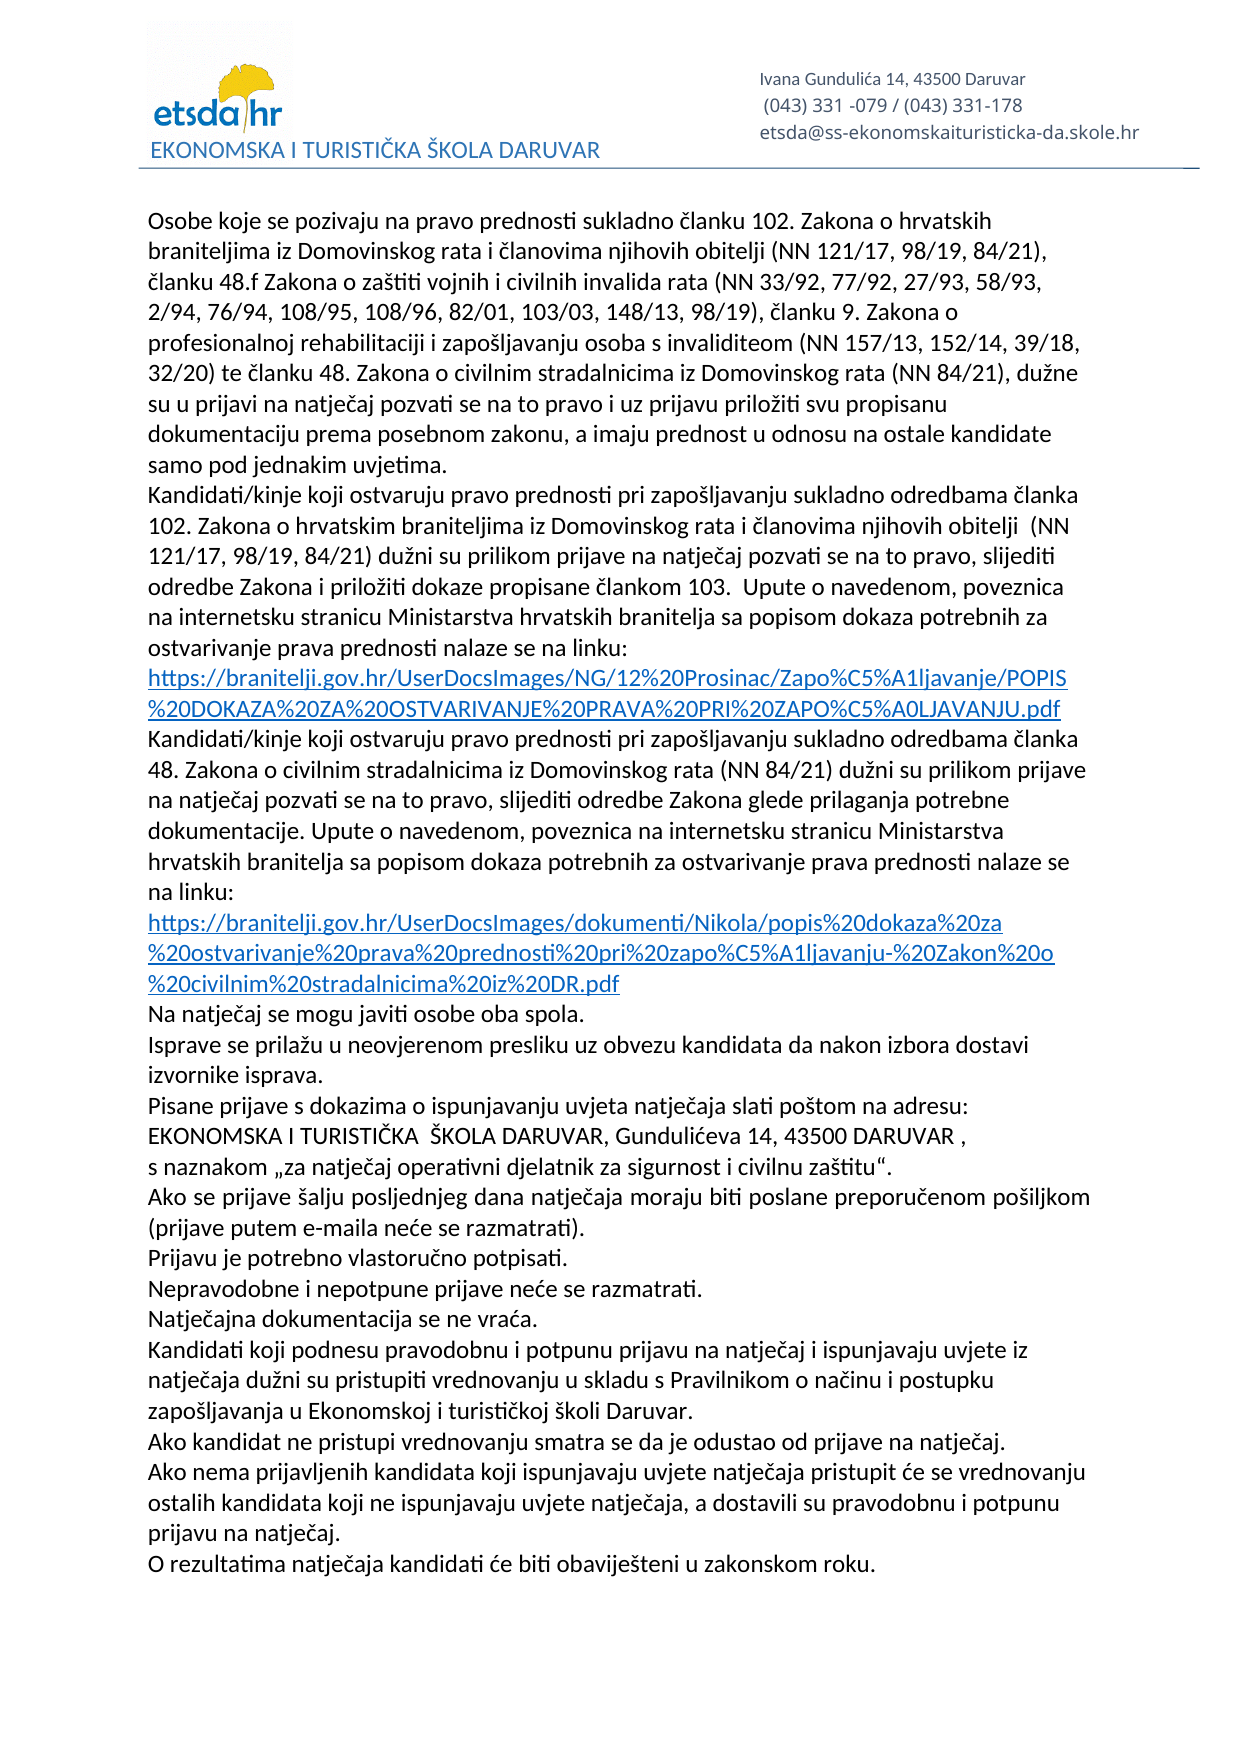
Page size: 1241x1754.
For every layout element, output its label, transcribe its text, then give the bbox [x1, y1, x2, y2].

text https://branitelji.gov.hr/UserDocsImages/NG/12%20Prosinac/Zapo%C5%A1ljavanje/POPIS%20DOKAZA%20ZA%20OSTVARIVANJE%20PRAVA%20PRI%20ZAPO%C5%A0LJAVANJU.pdf [148, 663, 1092, 724]
text Ako kandidat ne pristupi vrednovanju smatra se da je odustao od prijave na natječaj. [148, 1426, 1092, 1456]
text https://branitelji.gov.hr/UserDocsImages/dokumenti/Nikola/popis%20dokaza%20za%20ostvarivanje%20prava%20prednosti%20pri%20zapo%C5%A1ljavanju-%20Zakon%20o%20civilnim%20stradalnicima%20iz%20DR.pdf [148, 907, 1092, 998]
text Pisane prijave s dokazima o ispunjavanju uvjeta natječaja slati poštom na adresu: [148, 1090, 1092, 1120]
text Ako se prijave šalju posljednjeg dana natječaja moraju biti poslane preporučenom pošiljkom (prijave putem e-maila neće se razmatrati). [148, 1181, 1092, 1242]
text Prijavu je potrebno vlastoručno potpisati. [148, 1242, 1092, 1273]
text Ako nema prijavljenih kandidata koji ispunjavaju uvjete natječaja pristupit će se vrednovanju ostalih kandidata koji ne ispunjavaju uvjete natječaja, a dostavili su pravodobnu i potpunu prijavu na natječaj. [148, 1456, 1092, 1548]
text Kandidati/kinje koji ostvaruju pravo prednosti pri zapošljavanju sukladno odredbama članka 48. Zakona o civilnim stradalnicima iz Domovinskog rata (NN 84/21) dužni su prilikom prijave na natječaj pozvati se na to pravo, slijediti odredbe Zakona glede prilaganja potrebne dokumentacije. Upute o navedenom, poveznica na internetsku stranicu Ministarstva hrvatskih branitelja sa popisom dokaza potrebnih za ostvarivanje prava prednosti nalaze se na linku: [148, 724, 1092, 907]
text EKONOMSKA I TURISTIČKA ŠKOLA DARUVAR, Gundulićeva 14, 43500 DARUVAR , [148, 1120, 1092, 1151]
text s naznakom „za natječaj operativni djelatnik za sigurnost i civilnu zaštitu“. [148, 1151, 1092, 1181]
text O rezultatima natječaja kandidati će biti obaviješteni u zakonskom roku. [148, 1548, 1092, 1578]
text Nepravodobne i nepotpune prijave neće se razmatrati. [148, 1273, 1092, 1303]
text Na natječaj se mogu javiti osobe oba spola. [148, 998, 1092, 1029]
text Kandidati/kinje koji ostvaruju pravo prednosti pri zapošljavanju sukladno odredbama članka 102. Zakona o hrvatskim braniteljima iz Domovinskog rata i članovima njihovih obitelji (NN 121/17, 98/19, 84/21) dužni su prilikom prijave na natječaj pozvati se na to pravo, slijediti odredbe Zakona i priložiti dokaze propisane člankom 103. Upute o navedenom, poveznica na internetsku stranicu Ministarstva hrvatskih branitelja sa popisom dokaza potrebnih za ostvarivanje prava prednosti nalaze se na linku: [148, 479, 1092, 663]
text Natječajna dokumentacija se ne vraća. [148, 1303, 1092, 1334]
picture [145, 16, 294, 165]
text Kandidati koji podnesu pravodobnu i potpunu prijavu na natječaj i ispunjavaju uvjete iz natječaja dužni su pristupiti vrednovanju u skladu s Pravilnikom o načinu i postupku zapošljavanja u Ekonomskoj i turističkoj školi Daruvar. [148, 1334, 1092, 1426]
text Osobe koje se pozivaju na pravo prednosti sukladno članku 102. Zakona o hrvatskih braniteljima iz Domovinskog rata i članovima njihovih obitelji (NN 121/17, 98/19, 84/21), članku 48.f Zakona o zaštiti vojnih i civilnih invalida rata (NN 33/92, 77/92, 27/93, 58/93, 2/94, 76/94, 108/95, 108/96, 82/01, 103/03, 148/13, 98/19), članku 9. Zakona o profesionalnoj rehabilitaciji i zapošljavanju osoba s invaliditeom (NN 157/13, 152/14, 39/18, 32/20) te članku 48. Zakona o civilnim stradalnicima iz Domovinskog rata (NN 84/21), dužne su u prijavi na natječaj pozvati se na to pravo i uz prijavu priložiti svu propisanu dokumentaciju prema posebnom zakonu, a imaju prednost u odnosu na ostale kandidate samo pod jednakim uvjetima. [148, 205, 1092, 479]
text Isprave se prilažu u neovjerenom presliku uz obvezu kandidata da nakon izbora dostavi izvornike isprava. [148, 1029, 1092, 1090]
